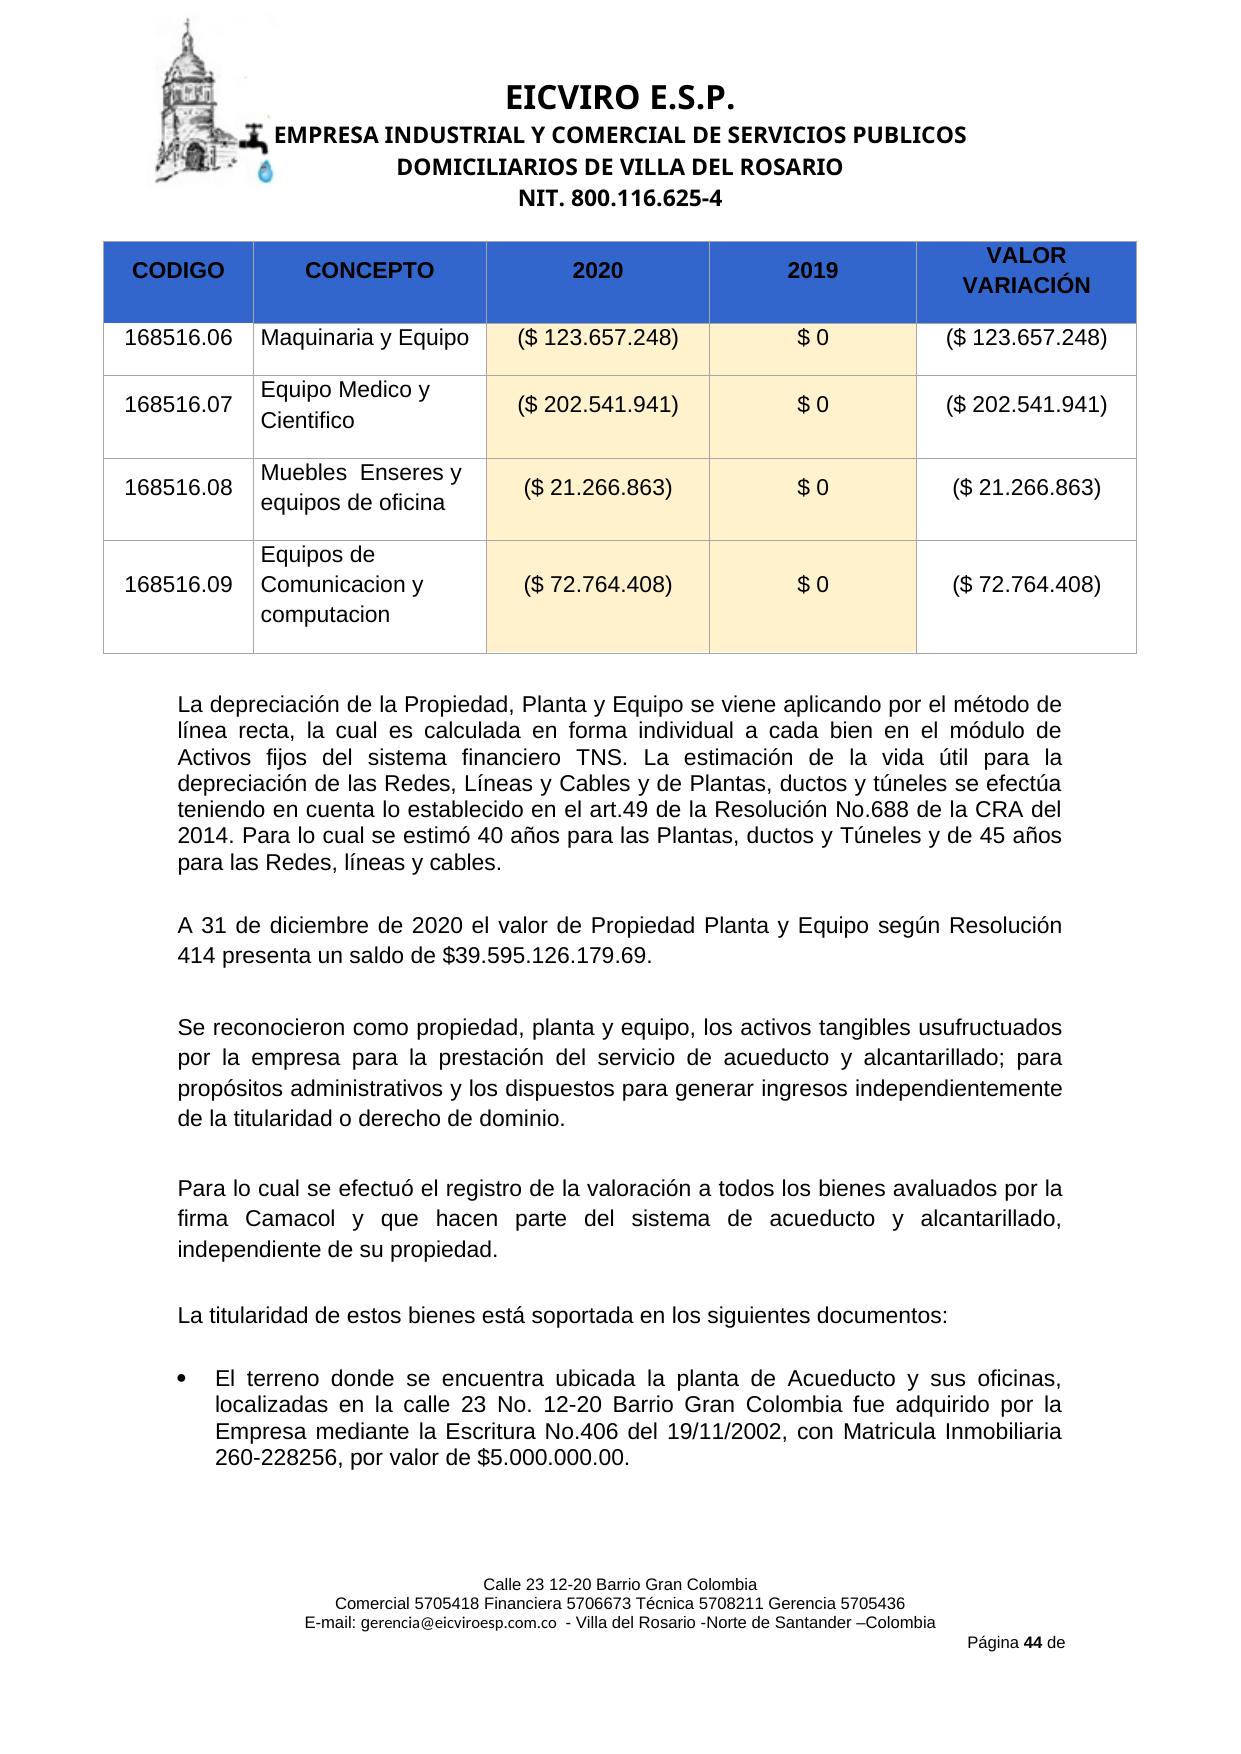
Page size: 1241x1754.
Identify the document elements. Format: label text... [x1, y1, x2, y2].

table_cell Maquinaria y Equipo [254, 324, 486, 375]
table_cell ($ 72.764.408) [917, 541, 1136, 652]
table_cell ($ 21.266.863) [487, 459, 709, 540]
text La depreciación de la Propiedad, Planta y Equipo se viene aplicando por el método de línea recta, la cual es calculada en forma individual a cada bien en el módulo de Activos fijos del sistema financiero TNS. La estimación de la vida útil para la depreciación de las Redes, Líneas y Cables y de Plantas, ductos y túneles se efectúa teniendo en cuenta lo establecido en el art.49 de la Resolución No.688 de la CRA del 2014. Para lo cual se estimó 40 años para las Plantas, ductos y Túneles y de 45 años para las Redes, líneas y cables. [177, 691, 1063, 875]
text La titularidad de estos bienes está soportada en los siguientes documentos: [177, 1302, 1063, 1328]
table_header 2020 [487, 242, 709, 323]
table_cell $ 0 [710, 459, 916, 540]
table_header VALOR VARIACIÓN [917, 242, 1136, 323]
table_cell $ 0 [710, 324, 916, 375]
table_cell ($ 72.764.408) [487, 541, 709, 652]
table_header CODIGO [104, 242, 253, 323]
table_cell ($ 21.266.863) [917, 459, 1136, 540]
table_header 2019 [710, 242, 916, 323]
text A 31 de diciembre de 2020 el valor de Propiedad Planta y Equipo según Resolución 414 presenta un saldo de $39.595.126.179.69. [177, 912, 1063, 968]
picture [146, 12, 279, 192]
table_cell Equipos de Comunicacion y computacion [254, 541, 486, 652]
table_cell $ 0 [710, 376, 916, 458]
table_cell ($ 202.541.941) [917, 376, 1136, 458]
table_cell Muebles Enseres y equipos de oficina [254, 459, 486, 540]
table_cell 168516.06 [104, 323, 253, 375]
table_cell 168516.08 [104, 459, 253, 540]
table_cell 168516.09 [104, 541, 253, 652]
table_cell Equipo Medico y Cientifico [254, 376, 486, 458]
table_cell ($ 123.657.248) [487, 324, 709, 375]
list El terreno donde se encuentra ubicada la planta de Acueducto y sus oficinas, localizadas en la calle 23 No. 12-20 Barrio Gran Colombia fue adquirido por la Empresa mediante la Escritura No.406 del 19/11/2002, con Matricula Inmobiliaria 260-228256, por valor de $5.000.000.00. [177, 1365, 1063, 1470]
text Se reconocieron como propiedad, planta y equipo, los activos tangibles usufructuados por la empresa para la prestación del servicio de acueducto y alcantarillado; para propósitos administrativos y los dispuestos para generar ingresos independientemente de la titularidad o derecho de dominio. [177, 1014, 1063, 1131]
table_cell ($ 202.541.941) [487, 376, 709, 458]
table_cell ($ 123.657.248) [917, 324, 1136, 375]
table_cell 168516.07 [104, 376, 253, 458]
table_header CONCEPTO [254, 242, 486, 323]
text Para lo cual se efectuó el registro de la valoración a todos los bienes avaluados por la firma Camacol y que hacen parte del sistema de acueducto y alcantarillado, independiente de su propiedad. [177, 1175, 1063, 1262]
table_cell $ 0 [710, 541, 916, 652]
